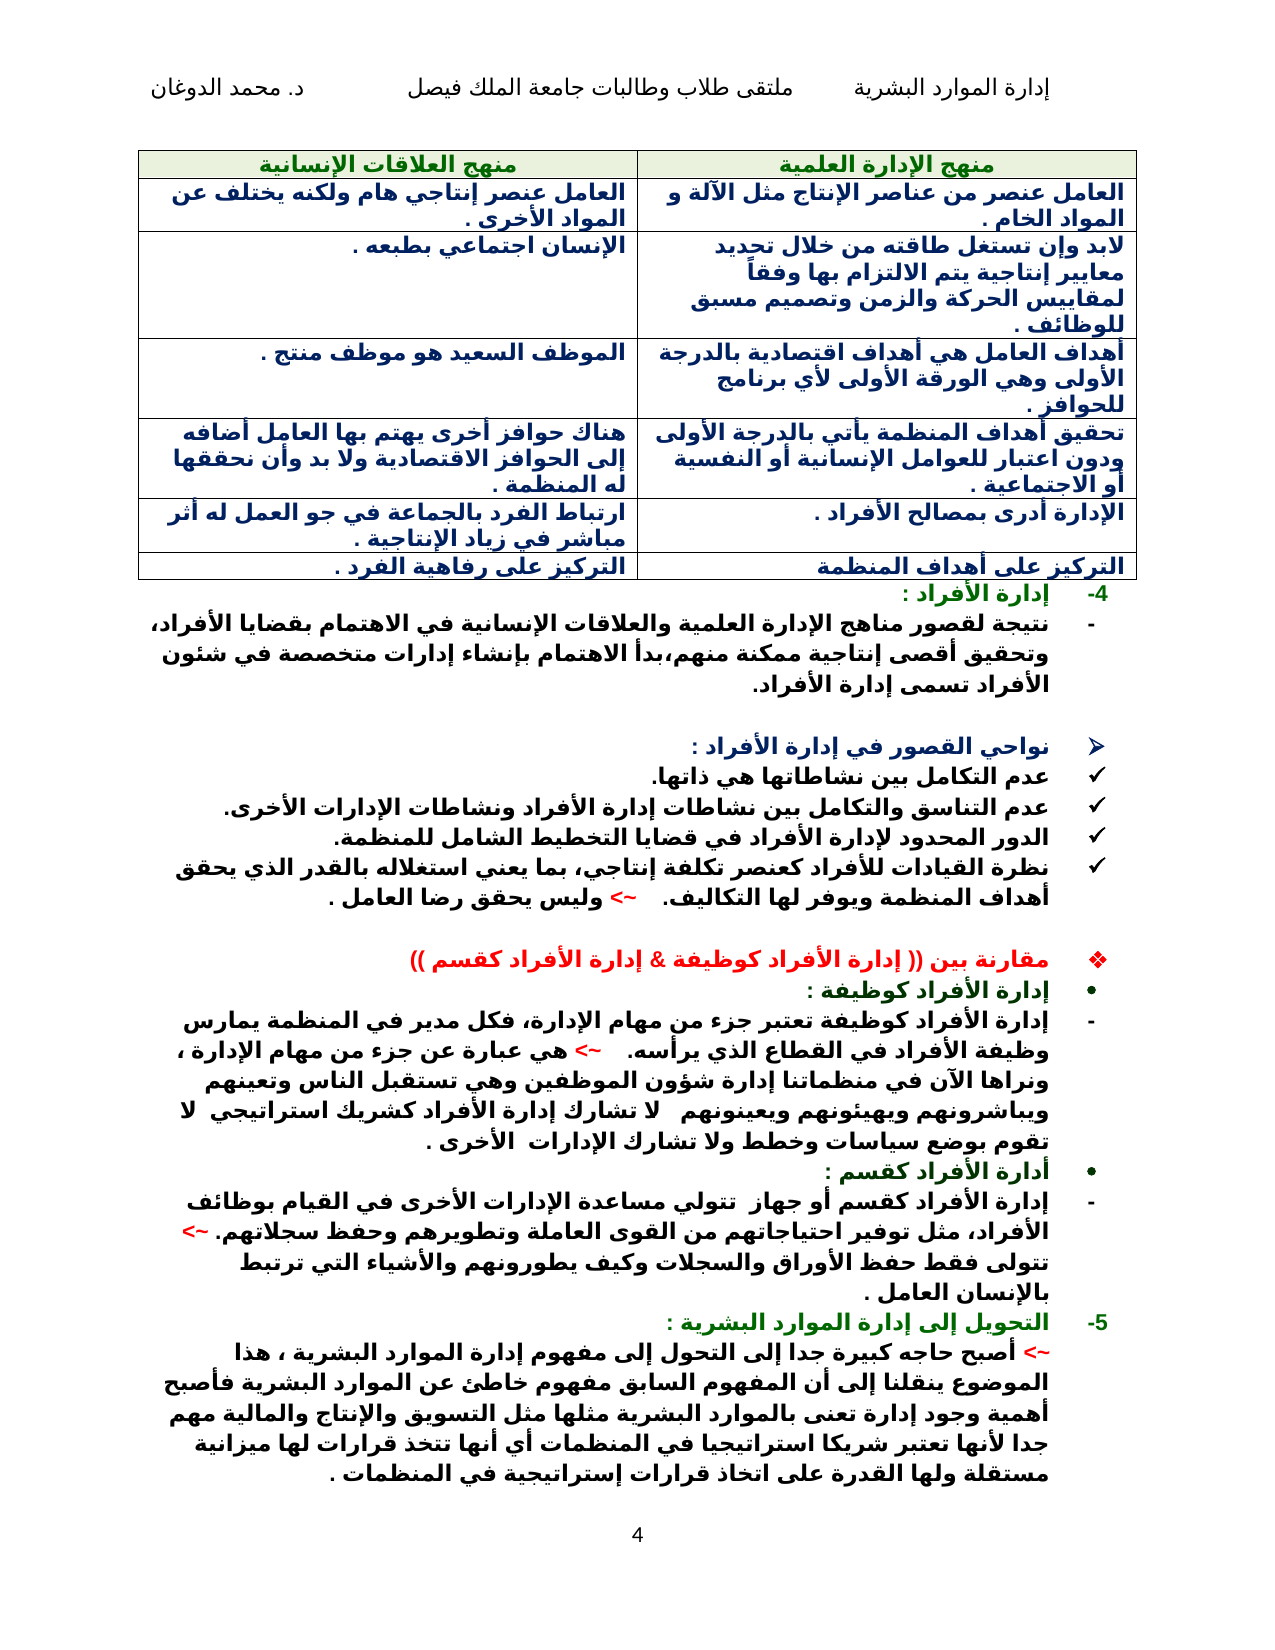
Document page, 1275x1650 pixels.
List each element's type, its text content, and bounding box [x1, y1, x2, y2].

list عدم التناسق والتكامل بين نشاطات إدارة الأفراد ونشاطات الإدارات الأخرى. [150, 793, 1087, 820]
table_header منهج العلاقات الإنسانية [139, 151, 637, 177]
table_cell العامل عنصر من عناصر الإنتاج مثل الآلة و المواد الخام . [638, 179, 1136, 231]
table_cell الإدارة أدرى بمصالح الأفراد . [638, 499, 1136, 552]
table_cell ارتباط الفرد بالجماعة في جو العمل له أثر مباشر في زياد الإنتاجية . [139, 499, 637, 552]
list نظرة القيادات للأفراد كعنصر تكلفة إنتاجي، بما يعني استغلاله بالقدر الذي يحقق أهداف المنظمة ويوفر لها التكاليف. ~> وليس يحقق رضا العامل . [150, 854, 1087, 910]
list الدور المحدود لإدارة الأفراد في قضايا التخطيط الشامل للمنظمة. [150, 824, 1087, 850]
list نواحي القصور في إدارة الأفراد : [150, 733, 1087, 759]
table_header منهج الإدارة العلمية [638, 151, 1136, 177]
list عدم التكامل بين نشاطاتها هي ذاتها. [150, 763, 1087, 789]
list التحويل إلى إدارة الموارد البشرية : [150, 1309, 1087, 1335]
table_cell تحقيق أهداف المنظمة يأتي بالدرجة الأولى ودون اعتبار للعوامل الإنسانية أو النفسية أو الاجتماعية . [638, 419, 1136, 498]
list إدارة الأفراد : [150, 580, 1087, 606]
list إدارة الأفراد كوظيفة : [150, 977, 1087, 1003]
table_cell العامل عنصر إنتاجي هام ولكنه يختلف عن المواد الأخرى . [139, 179, 637, 231]
table_cell أهداف العامل هي أهداف اقتصادية بالدرجة الأولى وهي الورقة الأولى لأي برنامج للحوافز . [638, 339, 1136, 418]
list مقارنة بين (( إدارة الأفراد كوظيفة & إدارة الأفراد كقسم )) [150, 946, 1087, 973]
table_cell لابد وإن تستغل طاقته من خلال تحديد معايير إنتاجية يتم الالتزام بها وفقاً لمقاييس الحركة والزمن وتصميم مسبق للوظائف . [638, 232, 1136, 338]
list إدارة الأفراد كقسم أو جهاز تتولي مساعدة الإدارات الأخرى في القيام بوظائف الأفراد، مثل توفير احتياجاتهم من القوى العاملة وتطويرهم وحفظ سجلاتهم. ~> تتولى فقط حفظ الأوراق والسجلات وكيف يطورونهم والأشياء التي ترتبط بالإنسان العامل . [150, 1188, 1087, 1305]
table_cell التركيز على رفاهية الفرد . [139, 553, 637, 579]
table_cell هناك حوافز أخرى يهتم بها العامل أضافه إلى الحوافز الاقتصادية ولا بد وأن نحققها له المنظمة . [139, 419, 637, 498]
table_cell التركيز على أهداف المنظمة [638, 553, 1136, 579]
list أدارة الأفراد كقسم : [150, 1158, 1087, 1184]
list إدارة الأفراد كوظيفة تعتبر جزء من مهام الإدارة، فكل مدير في المنظمة يمارس وظيفة الأفراد في القطاع الذي يرأسه. ~> هي عبارة عن جزء من مهام الإدارة ، ونراها الآن في منظماتنا إدارة شؤون الموظفين وهي تستقبل الناس وتعينهم ويباشرونهم ويهيئونهم ويعينونهم . لا تشارك إدارة الأفراد كشريك استراتيجي لا تقوم بوضع سياسات وخطط ولا تشارك الإدارات الأخرى . [150, 1007, 1087, 1154]
table_cell الإنسان اجتماعي بطبعه . [139, 232, 637, 338]
list نتيجة لقصور مناهج الإدارة العلمية والعلاقات الإنسانية في الاهتمام بقضايا الأفراد، وتحقيق أقصى إنتاجية ممكنة منهم،بدأ الاهتمام بإنشاء إدارات متخصصة في شئون الأفراد تسمى إدارة الأفراد. [150, 610, 1087, 697]
table_cell الموظف السعيد هو موظف منتج . [139, 339, 637, 418]
list ~> أصبح حاجه كبيرة جدا إلى التحول إلى مفهوم إدارة الموارد البشرية ، هذا الموضوع ينقلنا إلى أن المفهوم السابق مفهوم خاطئ عن الموارد البشرية فأصبح أهمية وجود إدارة تعنى بالموارد البشرية مثلها مثل التسويق والإنتاج والمالية مهم جدا لأنها تعتبر شريكا استراتيجيا في المنظمات أي أنها تتخذ قرارات لها ميزانية مستقلة ولها القدرة على اتخاذ قرارات إستراتيجية في المنظمات . [150, 1339, 1050, 1486]
